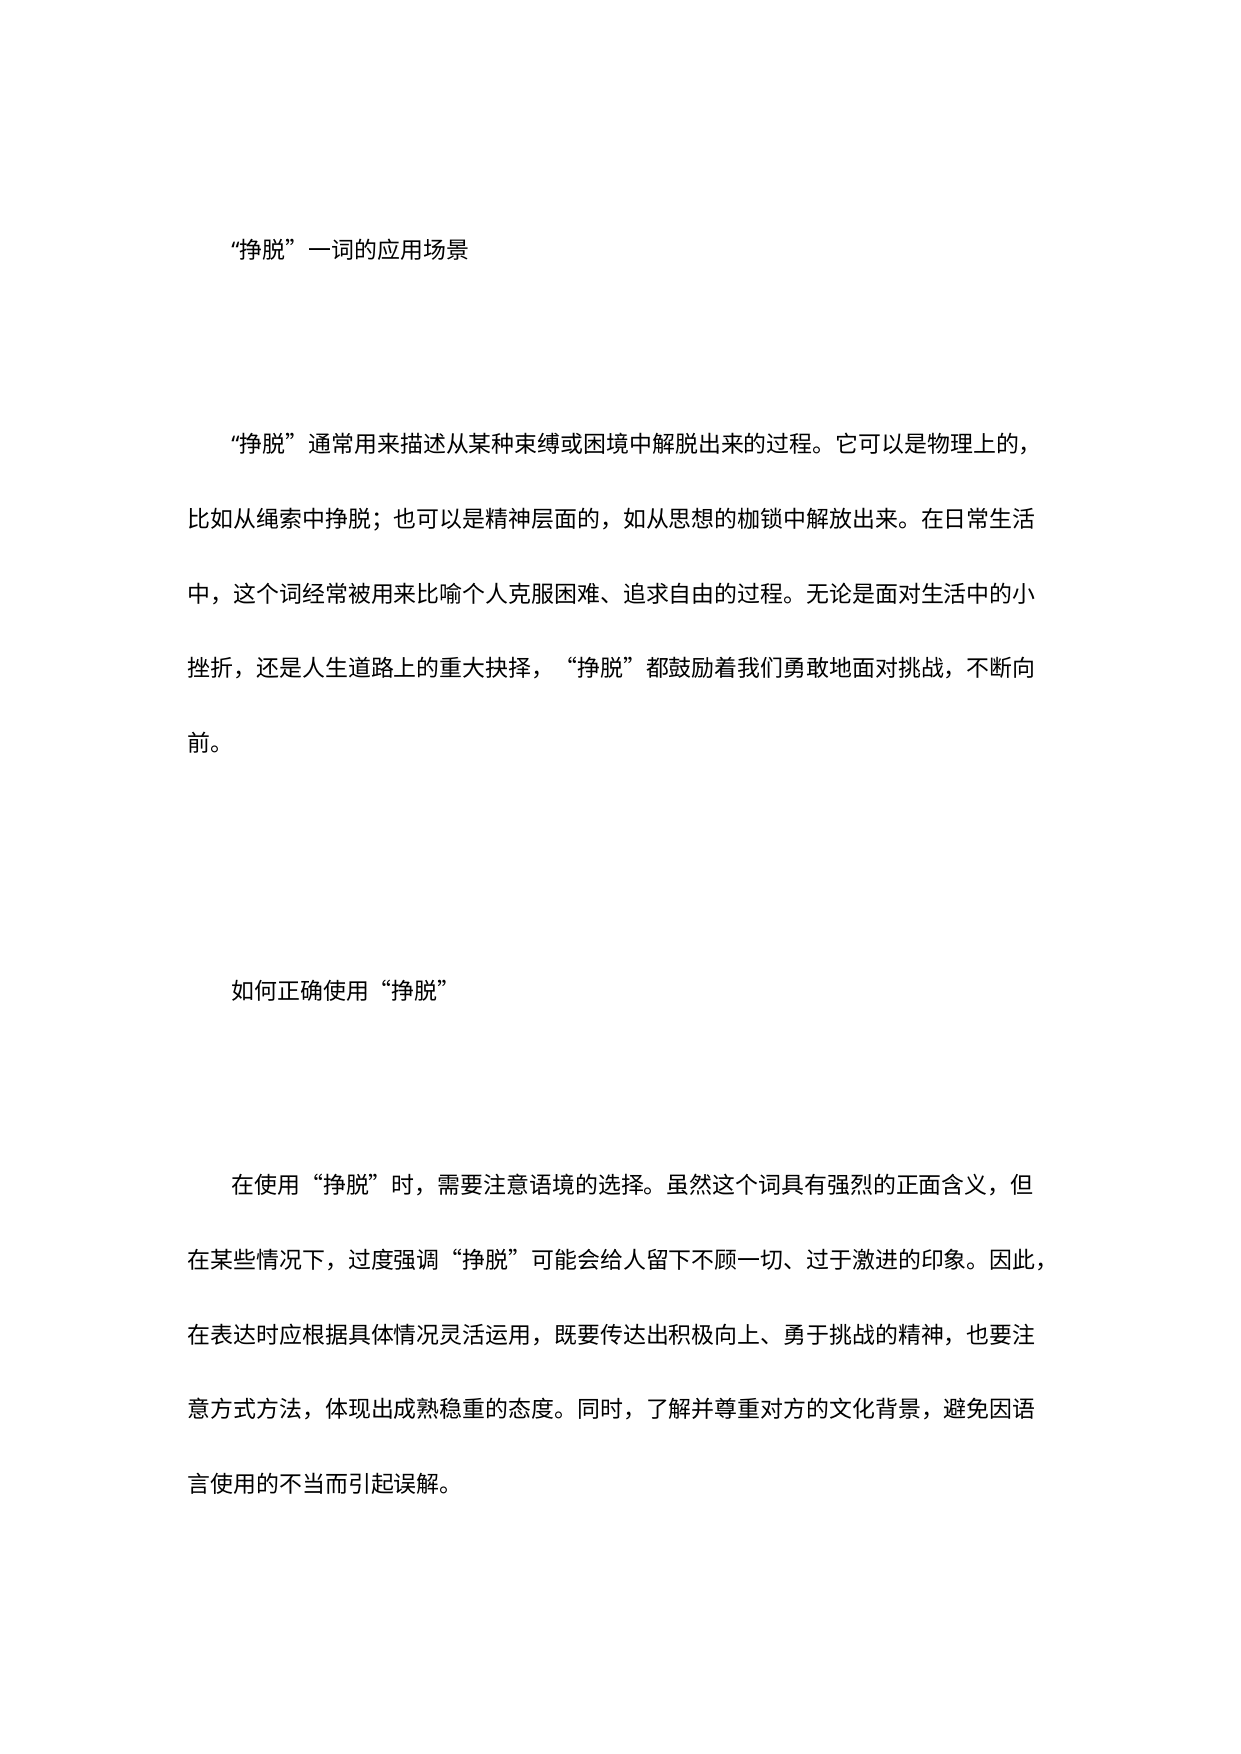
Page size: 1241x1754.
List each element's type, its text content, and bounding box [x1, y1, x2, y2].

text 在使用“挣脱”时，需要注意语境的选择。虽然这个词具有强烈的正面含义，但在某些情况下，过度强调“挣脱”可能会给人留下不顾一切、过于激进的印象。因此，在表达时应根据具体情况灵活运用，既要传达出积极向上、勇于挑战的精神，也要注意方式方法，体现出成熟稳重的态度。同时，了解并尊重对方的文化背景，避免因语言使用的不当而引起误解。 [187, 1151, 1053, 1515]
text “挣脱”一词的应用场景 [187, 216, 1053, 281]
text “挣脱”通常用来描述从某种束缚或困境中解脱出来的过程。它可以是物理上的，比如从绳索中挣脱；也可以是精神层面的，如从思想的枷锁中解放出来。在日常生活中，这个词经常被用来比喻个人克服困难、追求自由的过程。无论是面对生活中的小挫折，还是人生道路上的重大抉择，“挣脱”都鼓励着我们勇敢地面对挑战，不断向前。 [187, 410, 1053, 774]
text 如何正确使用“挣脱” [187, 957, 1053, 1022]
